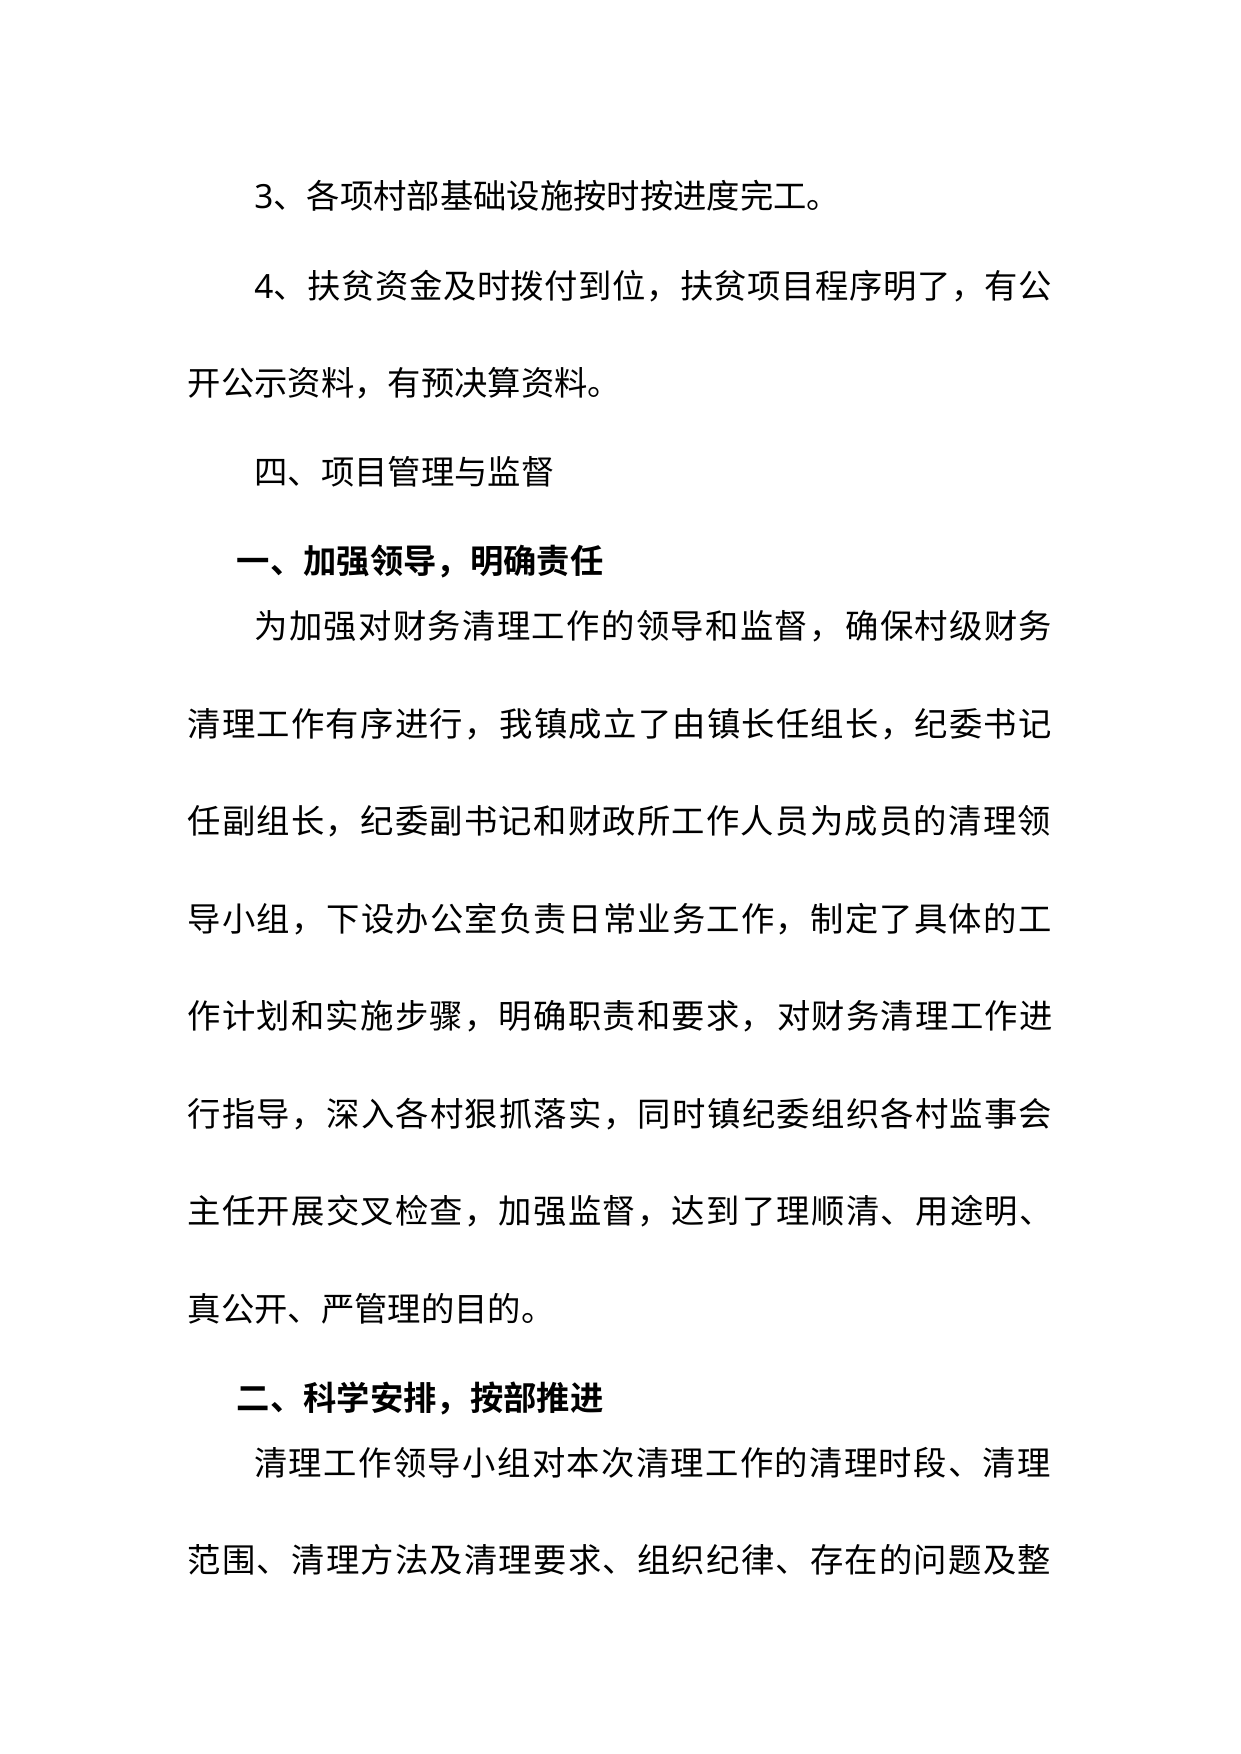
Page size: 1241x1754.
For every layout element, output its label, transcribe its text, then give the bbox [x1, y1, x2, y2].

text 4、扶贫资金及时拨付到位，扶贫项目程序明了，有公开公示资料，有预决算资料。 [187, 251, 1053, 414]
text 一、加强领导，明确责任 [187, 527, 1053, 592]
text 3、各项村部基础设施按时按进度完工。 [187, 162, 1053, 227]
text 四、项目管理与监督 [187, 438, 1053, 503]
text 二、科学安排，按部推进 [187, 1363, 1053, 1428]
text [187, 1428, 1053, 1591]
text 为加强对财务清理工作的领导和监督，确保村级财务清理工作有序进行，我镇成立了由镇长任组长，纪委书记任副组长，纪委副书记和财政所工作人员为成员的清理领导小组，下设办公室负责日常业务工作，制定了具体的工作计划和实施步骤，明确职责和要求，对财务清理工作进行指导，深入各村狠抓落实，同时镇纪委组织各村监事会主任开展交叉检查，加强监督，达到了理顺清、用途明、真公开、严管理的目的。 [187, 592, 1053, 1339]
